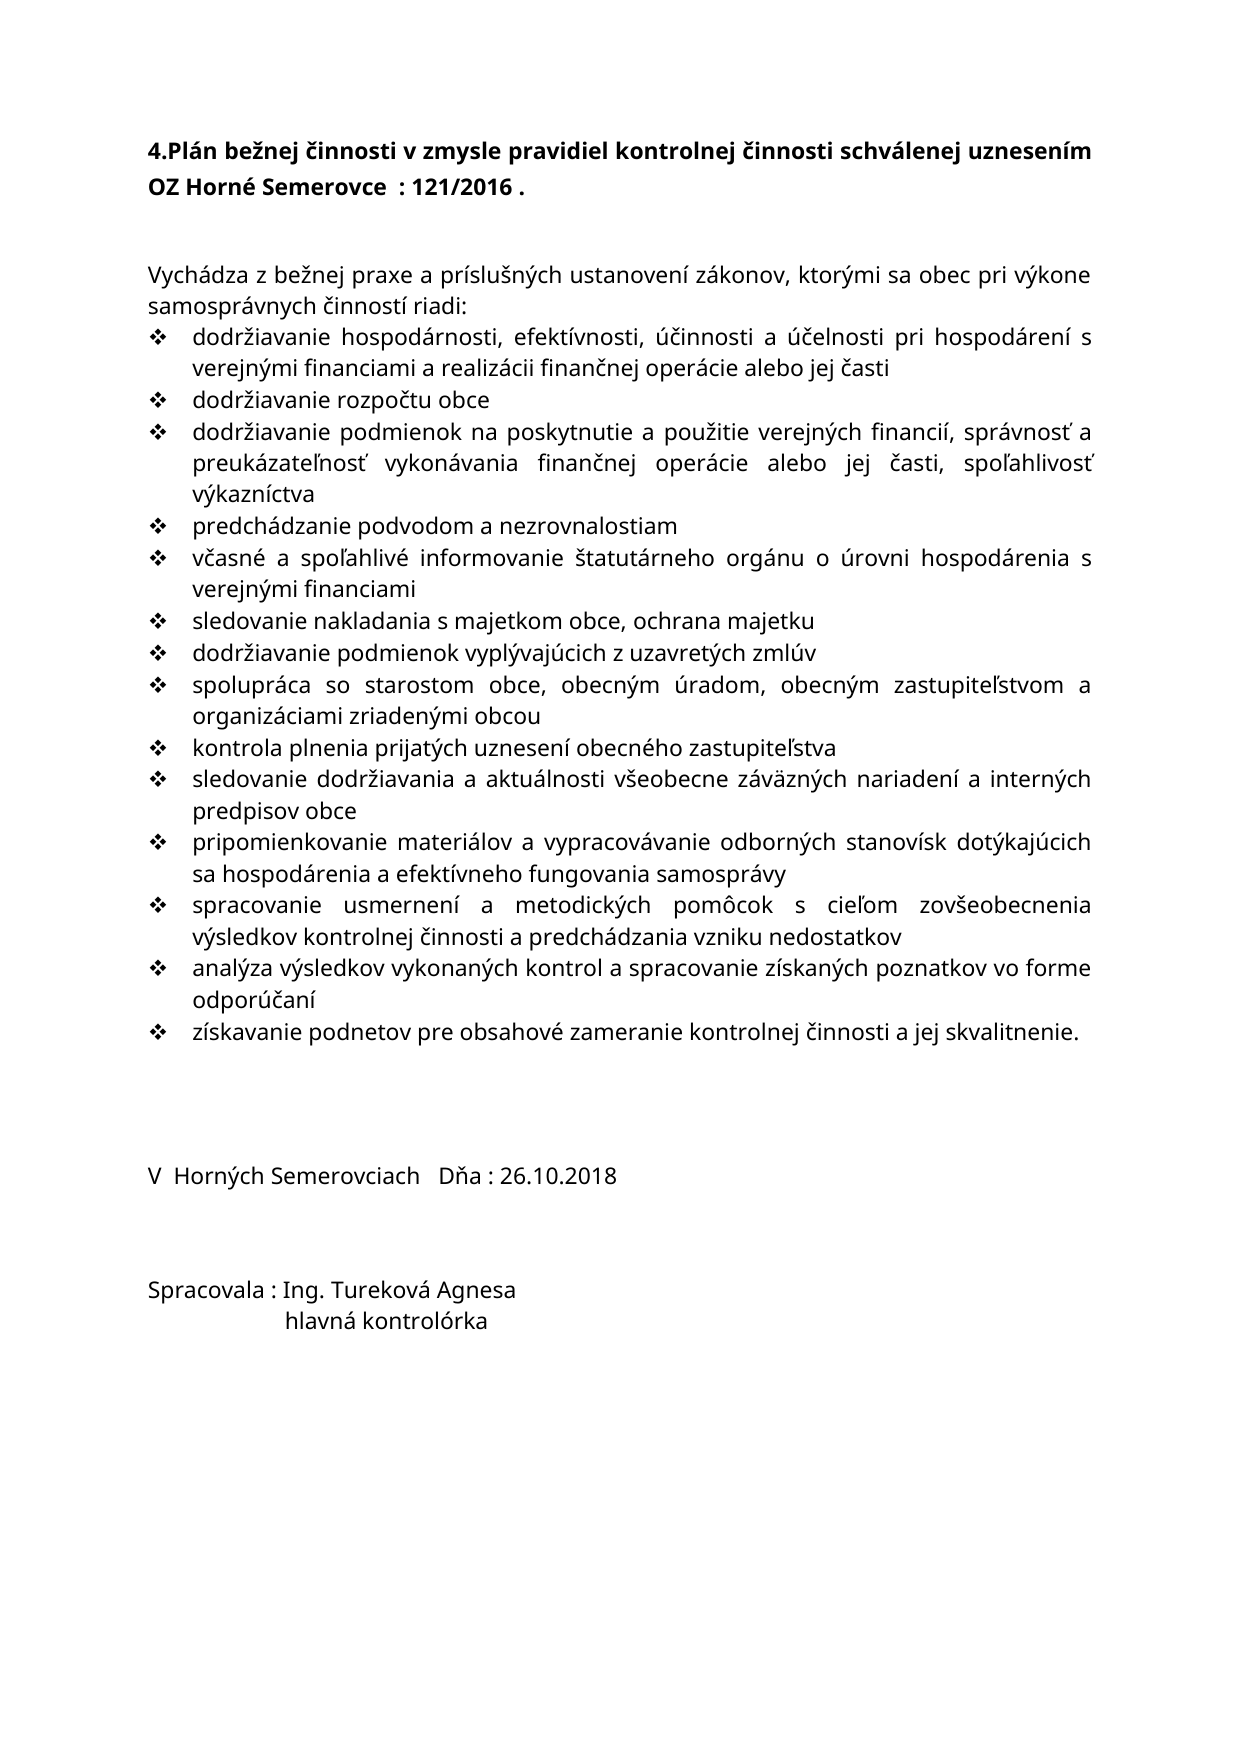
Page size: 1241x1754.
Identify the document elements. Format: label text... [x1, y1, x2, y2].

list pripomienkovanie materiálov a vypracovávanie odborných stanovísk dotýkajúcich sa hospodárenia a efektívneho fungovania samosprávy [148, 826, 1093, 889]
list spracovanie usmernení a metodických pomôcok s cieľom zovšeobecnenia výsledkov kontrolnej činnosti a predchádzania vzniku nedostatkov [148, 889, 1093, 952]
text hlavná kontrolórka [148, 1305, 1093, 1336]
list predchádzanie podvodom a nezrovnalostiam [148, 510, 1093, 541]
list získavanie podnetov pre obsahové zameranie kontrolnej činnosti a jej skvalitnenie. [148, 1015, 1093, 1047]
list kontrola plnenia prijatých uznesení obecného zastupiteľstva [148, 732, 1093, 763]
subtitle Spracovala : Ing. Tureková Agnesa [148, 1274, 1093, 1305]
text 4.Plán bežnej činnosti v zmysle pravidiel kontrolnej činnosti schválenej uznesením OZ Horné Semerovce : 121/2016 . [148, 135, 1093, 202]
list dodržiavanie hospodárnosti, efektívnosti, účinnosti a účelnosti pri hospodárení s verejnými financiami a realizácii finančnej operácie alebo jej časti [148, 321, 1093, 384]
list sledovanie dodržiavania a aktuálnosti všeobecne záväzných nariadení a interných predpisov obce [148, 763, 1093, 826]
list dodržiavanie podmienok vyplývajúcich z uzavretých zmlúv [148, 637, 1093, 668]
list dodržiavanie rozpočtu obce [148, 384, 1093, 415]
list analýza výsledkov vykonaných kontrol a spracovanie získaných poznatkov vo forme odporúčaní [148, 952, 1093, 1015]
text Vychádza z bežnej praxe a príslušných ustanovení zákonov, ktorými sa obec pri výkone samosprávnych činností riadi: [148, 259, 1093, 321]
list dodržiavanie podmienok na poskytnutie a použitie verejných financií, správnosť a preukázateľnosť vykonávania finančnej operácie alebo jej časti, spoľahlivosť výkazníctva [148, 416, 1093, 510]
list spolupráca so starostom obce, obecným úradom, obecným zastupiteľstvom a organizáciami zriadenými obcou [148, 668, 1093, 731]
list sledovanie nakladania s majetkom obce, ochrana majetku [148, 605, 1093, 636]
list včasné a spoľahlivé informovanie štatutárneho orgánu o úrovni hospodárenia s verejnými financiami [148, 542, 1093, 604]
text V Horných Semerovciach Dňa : 26.10.2018 [148, 1160, 1093, 1191]
